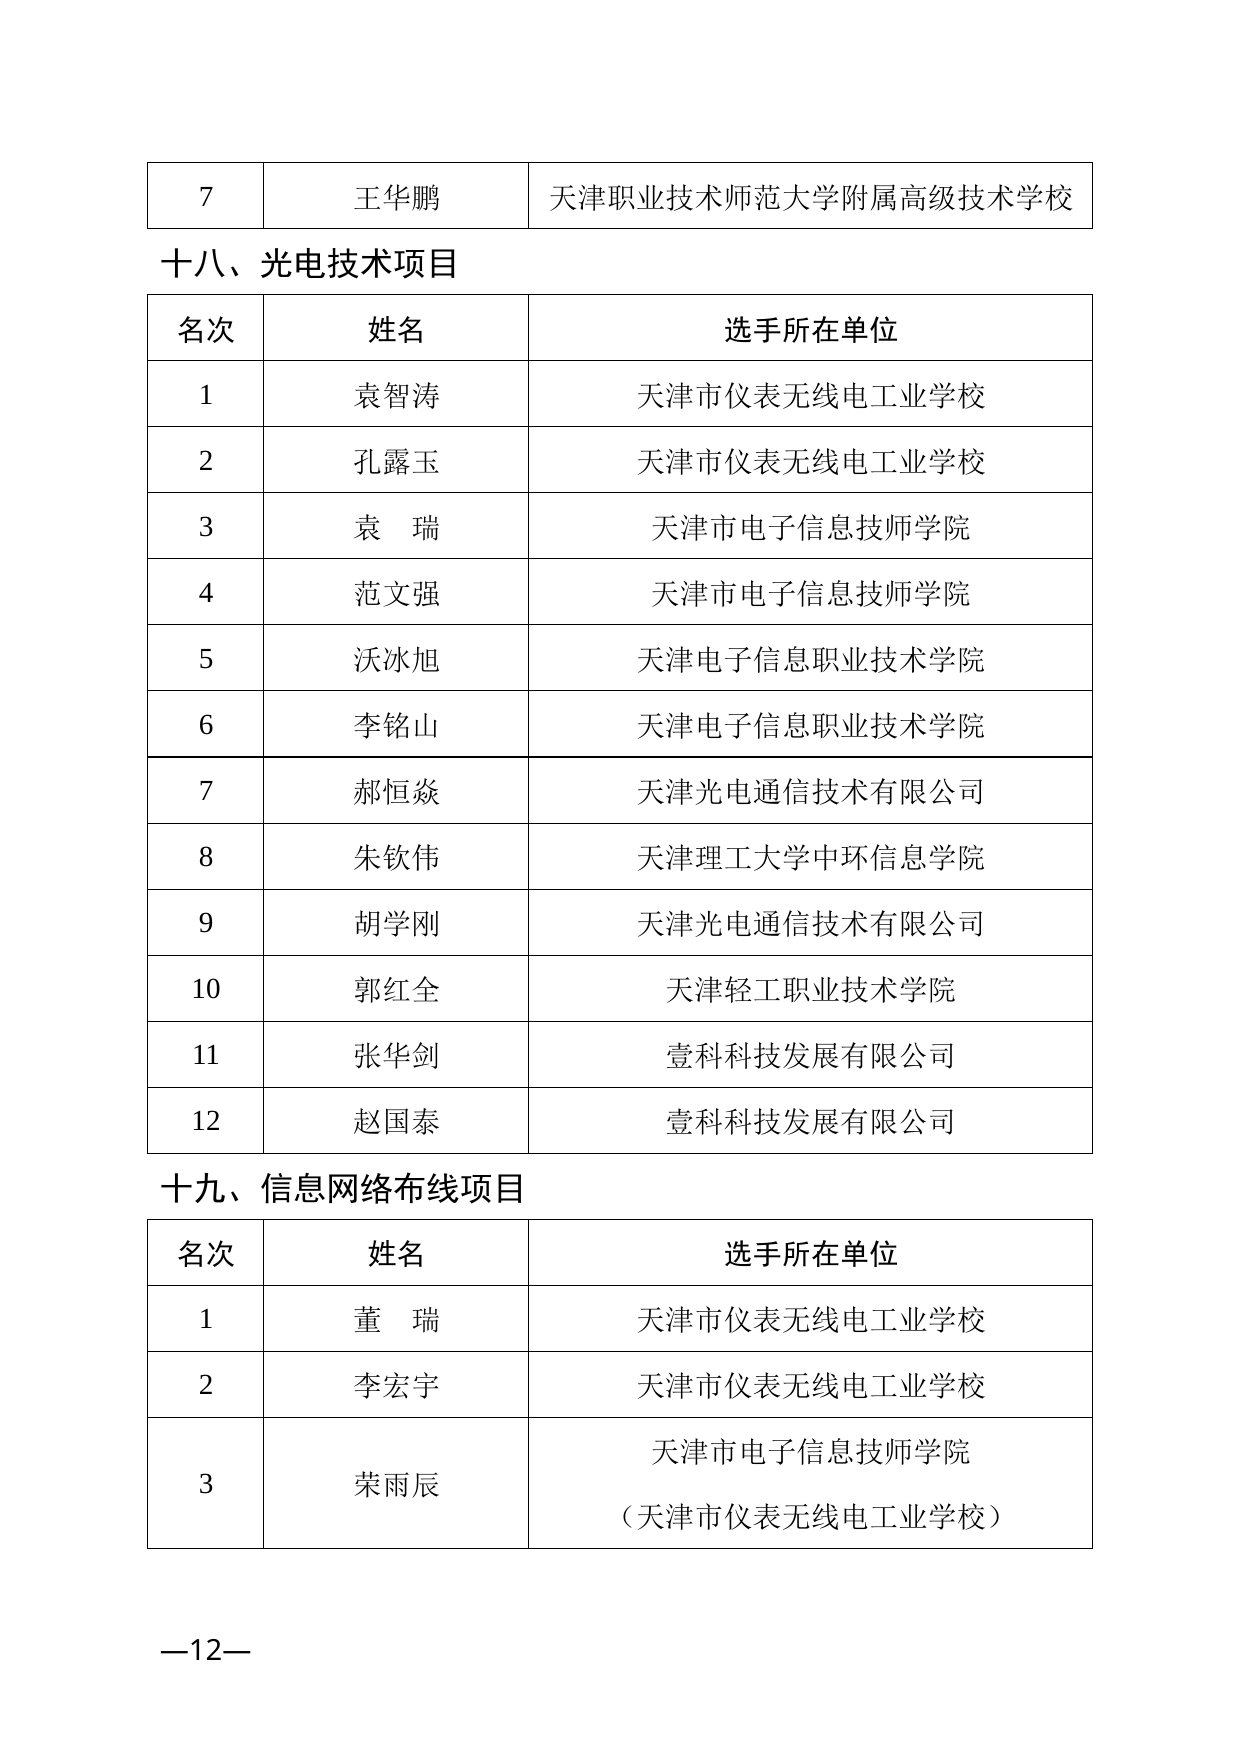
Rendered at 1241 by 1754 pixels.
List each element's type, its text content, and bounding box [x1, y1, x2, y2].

table_cell 沃冰旭 [264, 625, 528, 690]
table_cell 天津光电通信技术有限公司 [529, 758, 1092, 822]
table_cell 天津市仪表无线电工业学校 [529, 361, 1092, 426]
table_cell 3 [148, 493, 263, 558]
table_cell 6 [148, 691, 263, 756]
table_cell 5 [148, 625, 263, 690]
table_cell 8 [148, 824, 263, 888]
table_cell 天津市仪表无线电工业学校 [529, 427, 1092, 492]
table_cell 3 [148, 1418, 263, 1548]
table_cell 9 [148, 890, 263, 954]
table_header 选手所在单位 [529, 1220, 1092, 1285]
table_header 姓名 [264, 295, 528, 360]
table_cell 天津理工大学中环信息学院 [529, 824, 1092, 888]
table_cell 李宏宇 [264, 1352, 528, 1417]
text 十九、信息网络布线项目 [159, 1154, 1081, 1219]
table_cell 天津市仪表无线电工业学校 [529, 1286, 1092, 1351]
table_header 名次 [148, 1220, 263, 1285]
table_header 名次 [148, 295, 263, 360]
table_cell 李铭山 [264, 691, 528, 756]
table_cell 赵国泰 [264, 1088, 528, 1153]
table_cell 天津职业技术师范大学附属高级技术学校 [529, 163, 1092, 228]
table_header 姓名 [264, 1220, 528, 1285]
table_cell 1 [148, 1286, 263, 1351]
table_cell 天津市电子信息技师学院 （天津市仪表无线电工业学校） [529, 1418, 1092, 1548]
text 十八、光电技术项目 [159, 229, 1081, 294]
table_cell 1 [148, 361, 263, 426]
table_cell 壹科科技发展有限公司 [529, 1022, 1092, 1087]
table_cell 朱钦伟 [264, 824, 528, 888]
table_cell 天津电子信息职业技术学院 [529, 625, 1092, 690]
table_cell 董 瑞 [264, 1286, 528, 1351]
table_cell 袁 瑞 [264, 493, 528, 558]
table_cell 天津轻工职业技术学院 [529, 956, 1092, 1021]
table_cell 王华鹏 [264, 163, 528, 228]
table_cell 天津市仪表无线电工业学校 [529, 1352, 1092, 1417]
table_cell 10 [148, 956, 263, 1021]
table_cell 郝恒焱 [264, 758, 528, 822]
table_cell 11 [148, 1022, 263, 1087]
table_cell 胡学刚 [264, 890, 528, 954]
table_cell 袁智涛 [264, 361, 528, 426]
table_cell 孔露玉 [264, 427, 528, 492]
table_cell 张华剑 [264, 1022, 528, 1087]
table_cell 壹科科技发展有限公司 [529, 1088, 1092, 1153]
table_cell 荣雨辰 [264, 1418, 528, 1548]
table_cell 2 [148, 1352, 263, 1417]
table_cell 7 [148, 163, 263, 228]
table_cell 郭红全 [264, 956, 528, 1021]
table_cell 天津市电子信息技师学院 [529, 559, 1092, 624]
table_cell 12 [148, 1088, 263, 1153]
table_cell 范文强 [264, 559, 528, 624]
table_cell 天津电子信息职业技术学院 [529, 691, 1092, 756]
table_header 选手所在单位 [529, 295, 1092, 360]
table_cell 天津光电通信技术有限公司 [529, 890, 1092, 954]
table_cell 7 [148, 758, 263, 822]
table_cell 4 [148, 559, 263, 624]
table_cell 2 [148, 427, 263, 492]
table_cell 天津市电子信息技师学院 [529, 493, 1092, 558]
